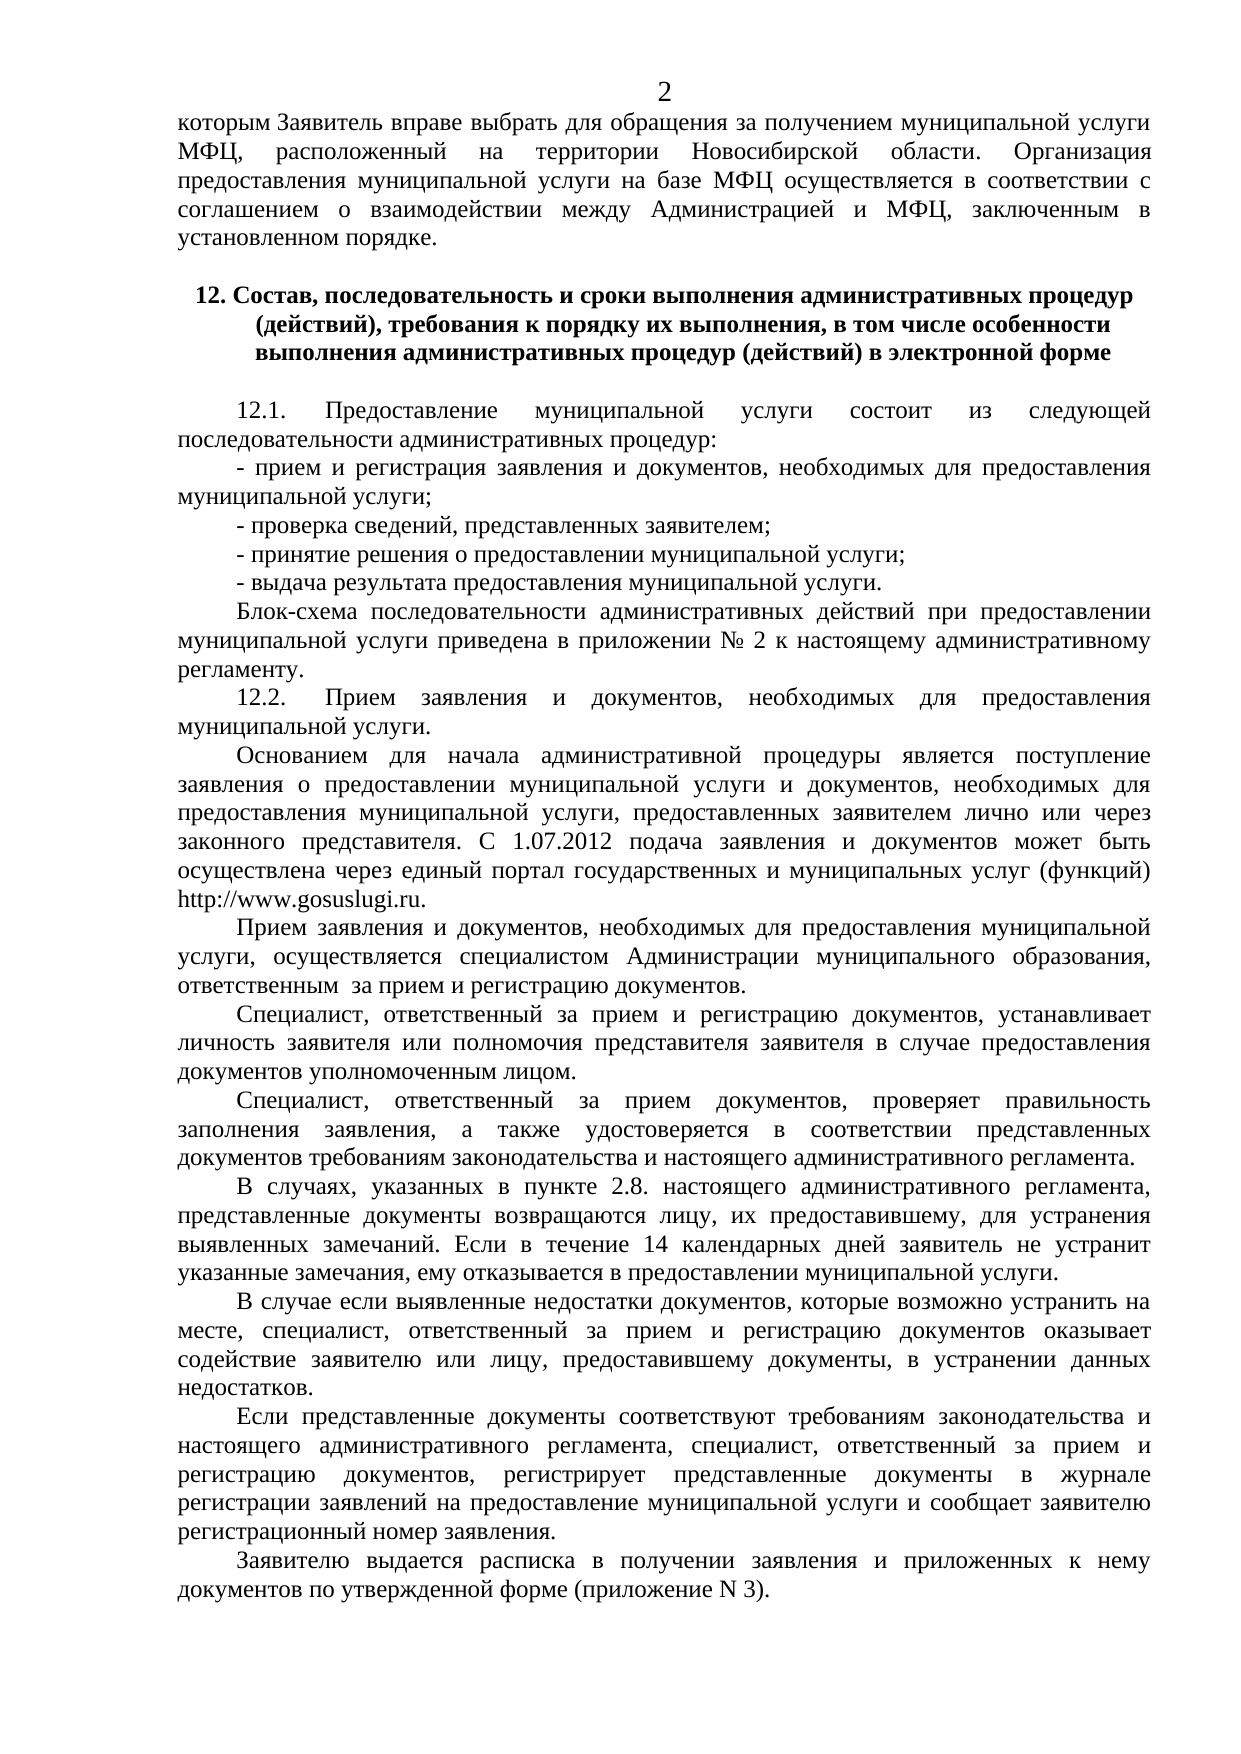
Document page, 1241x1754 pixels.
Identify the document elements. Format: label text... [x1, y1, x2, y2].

text Если представленные документы соответствуют требованиям законодательства и настоящего административного регламента, специалист, ответственный за прием и регистрацию документов, регистрирует представленные документы в журнале регистрации заявлений на предоставление муниципальной услуги и сообщает заявителю регистрационный номер заявления. [177, 1401, 1152, 1545]
list Предоставление муниципальной услуги состоит из следующей последовательности административных процедур: [177, 395, 1152, 452]
text Заявителю выдается расписка в получении заявления и приложенных к нему документов по утвержденной форме (приложение N 3). [177, 1545, 1152, 1602]
text - проверка сведений, представленных заявителем; [177, 510, 1152, 539]
text - принятие решения о предоставлении муниципальной услуги; [177, 539, 1152, 567]
text - прием и регистрация заявления и документов, необходимых для предоставления муниципальной услуги; [177, 452, 1152, 510]
text Прием заявления и документов, необходимых для предоставления муниципальной услуги, осуществляется специалистом Администрации муниципального образования, ответственным за прием и регистрацию документов. [177, 912, 1152, 999]
text Блок-схема последовательности административных действий при предоставлении муниципальной услуги приведена в приложении № 2 к настоящему административному регламенту. [177, 596, 1152, 682]
text Специалист, ответственный за прием и регистрацию документов, устанавливает личность заявителя или полномочия представителя заявителя в случае предоставления документов уполномоченным лицом. [177, 999, 1152, 1085]
text В случаях, указанных в пункте 2.8. настоящего административного регламента, представленные документы возвращаются лицу, их предоставившему, для устранения выявленных замечаний. Если в течение 14 календарных дней заявитель не устранит указанные замечания, ему отказывается в предоставлении муниципальной услуги. [177, 1171, 1152, 1286]
text Основанием для начала административной процедуры является поступление заявления о предоставлении муниципальной услуги и документов, необходимых для предоставления муниципальной услуги, предоставленных заявителем лично или через законного представителя. С 1.07.2012 подача заявления и документов может быть осуществлена через единый портал государственных и муниципальных услуг (функций) http://www.gosuslugi.ru. [177, 740, 1152, 912]
text В случае если выявленные недостатки документов, которые возможно устранить на месте, специалист, ответственный за прием и регистрацию документов оказывает содействие заявителю или лицу, предоставившему документы, в устранении данных недостатков. [177, 1286, 1152, 1401]
text - выдача результата предоставления муниципальной услуги. [177, 567, 1152, 596]
text Специалист, ответственный за прием документов, проверяет правильность заполнения заявления, а также удостоверяется в соответствии представленных документов требованиям законодательства и настоящего административного регламента. [177, 1085, 1152, 1171]
list Прием заявления и документов, необходимых для предоставления муниципальной услуги. [177, 682, 1152, 740]
list Состав, последовательность и сроки выполнения административных процедур (действий), требования к порядку их выполнения, в том числе особенности выполнения административных процедур (действий) в электронной форме [177, 280, 1152, 366]
